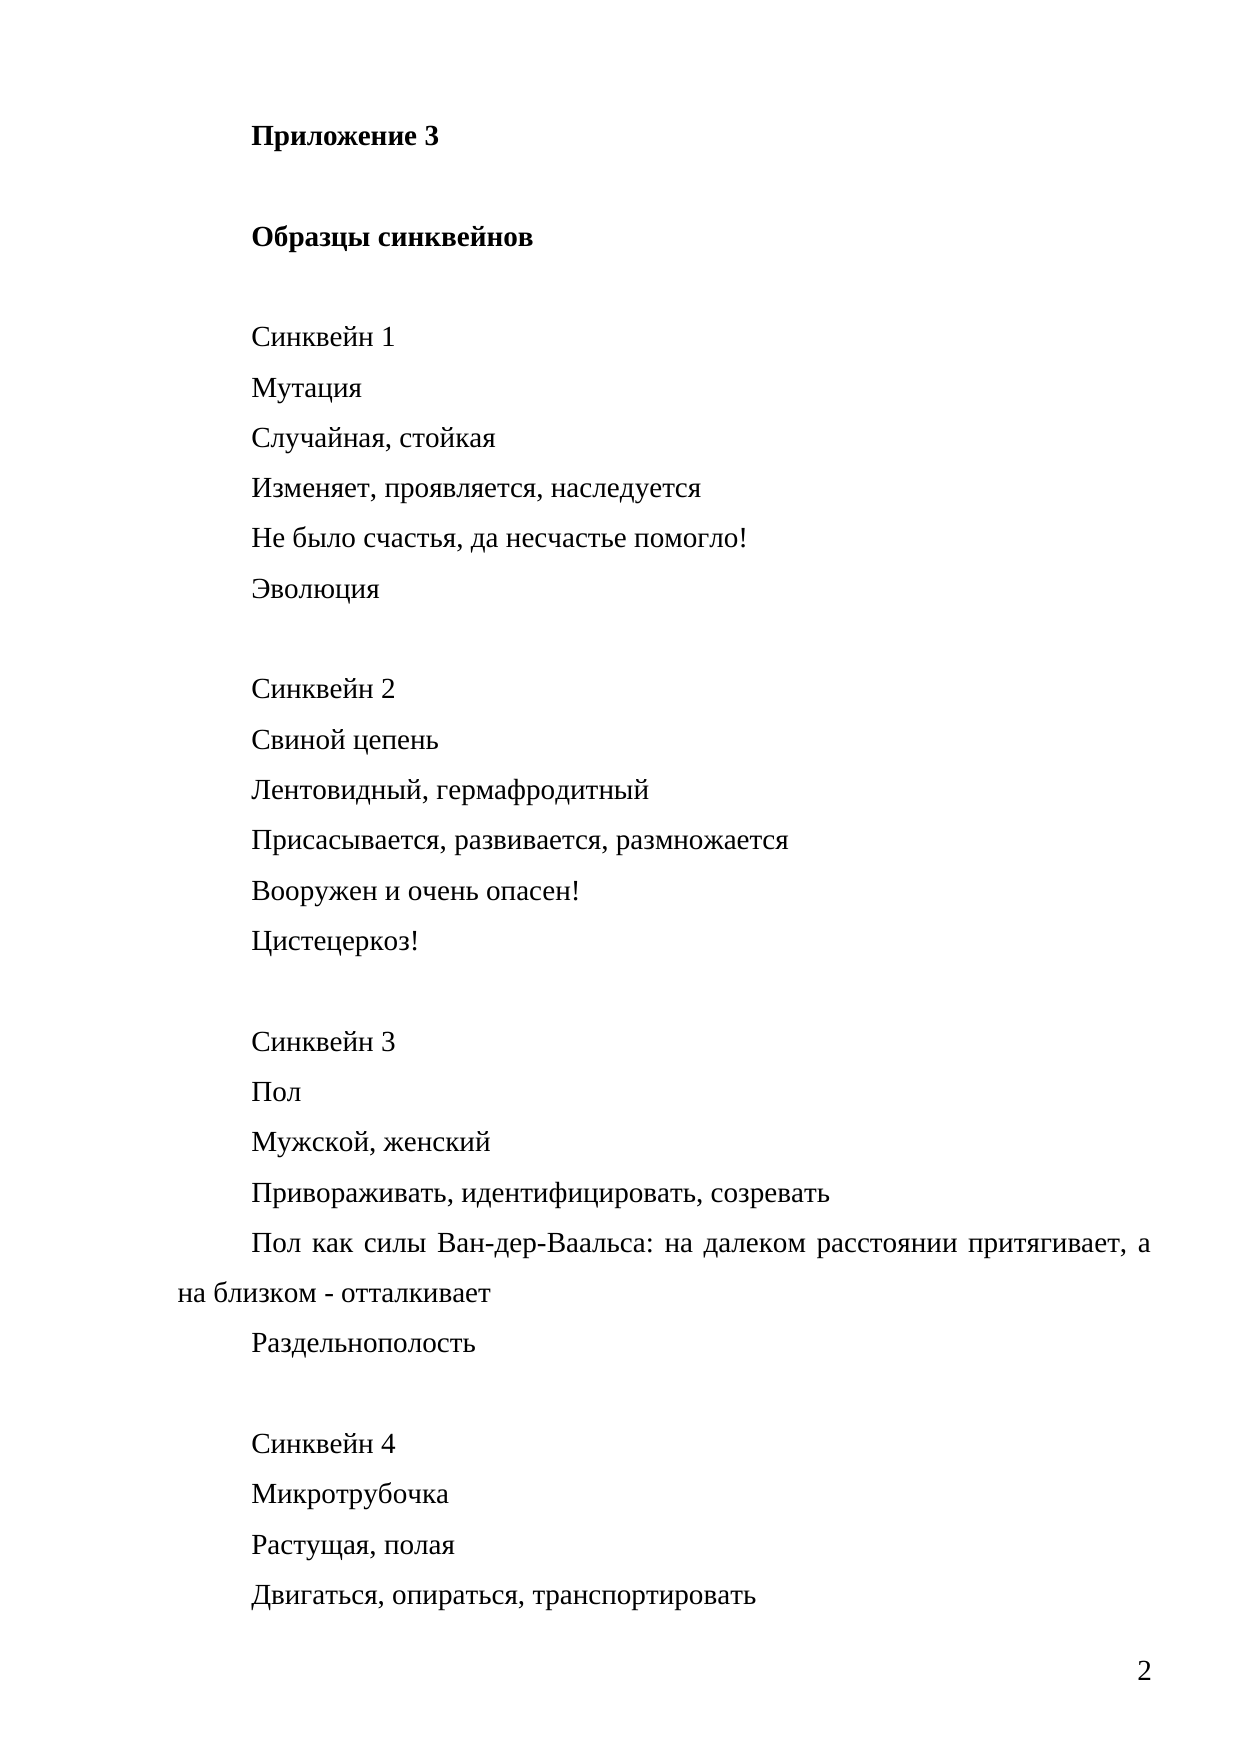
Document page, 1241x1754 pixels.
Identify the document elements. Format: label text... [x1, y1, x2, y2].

text Синквейн 3 [177, 1024, 1152, 1057]
text Привораживать, идентифицировать, созревать [177, 1175, 1152, 1208]
text Пол [177, 1074, 1152, 1108]
text Раздельнополость [177, 1326, 1152, 1359]
text Присасывается, развивается, размножается [177, 822, 1152, 856]
text Вооружен и очень опасен! [177, 873, 1152, 906]
text Синквейн 1 [177, 319, 1152, 353]
text Растущая, полая [177, 1527, 1152, 1560]
text Случайная, стойкая [177, 420, 1152, 453]
text Мутация [177, 370, 1152, 403]
text Пол как силы Ван-дер-Ваальса: на далеком расстоянии притягивает, а на близком - отталкивает [177, 1225, 1152, 1309]
text Микротрубочка [177, 1477, 1152, 1510]
text Не было счастья, да несчастье помогло! [177, 521, 1152, 554]
text Синквейн 4 [177, 1426, 1152, 1460]
text Мужской, женский [177, 1124, 1152, 1158]
text Лентовидный, гермафродитный [177, 772, 1152, 806]
text Образцы синквейнов [177, 219, 1152, 252]
text Свиной цепень [177, 722, 1152, 755]
text Синквейн 2 [177, 672, 1152, 705]
text Цистецеркоз! [177, 923, 1152, 957]
text Двигаться, опираться, транспортировать [177, 1577, 1152, 1611]
text Эволюция [177, 571, 1152, 604]
text Изменяет, проявляется, наследуется [177, 470, 1152, 504]
subtitle Приложение 3 [177, 118, 1152, 152]
